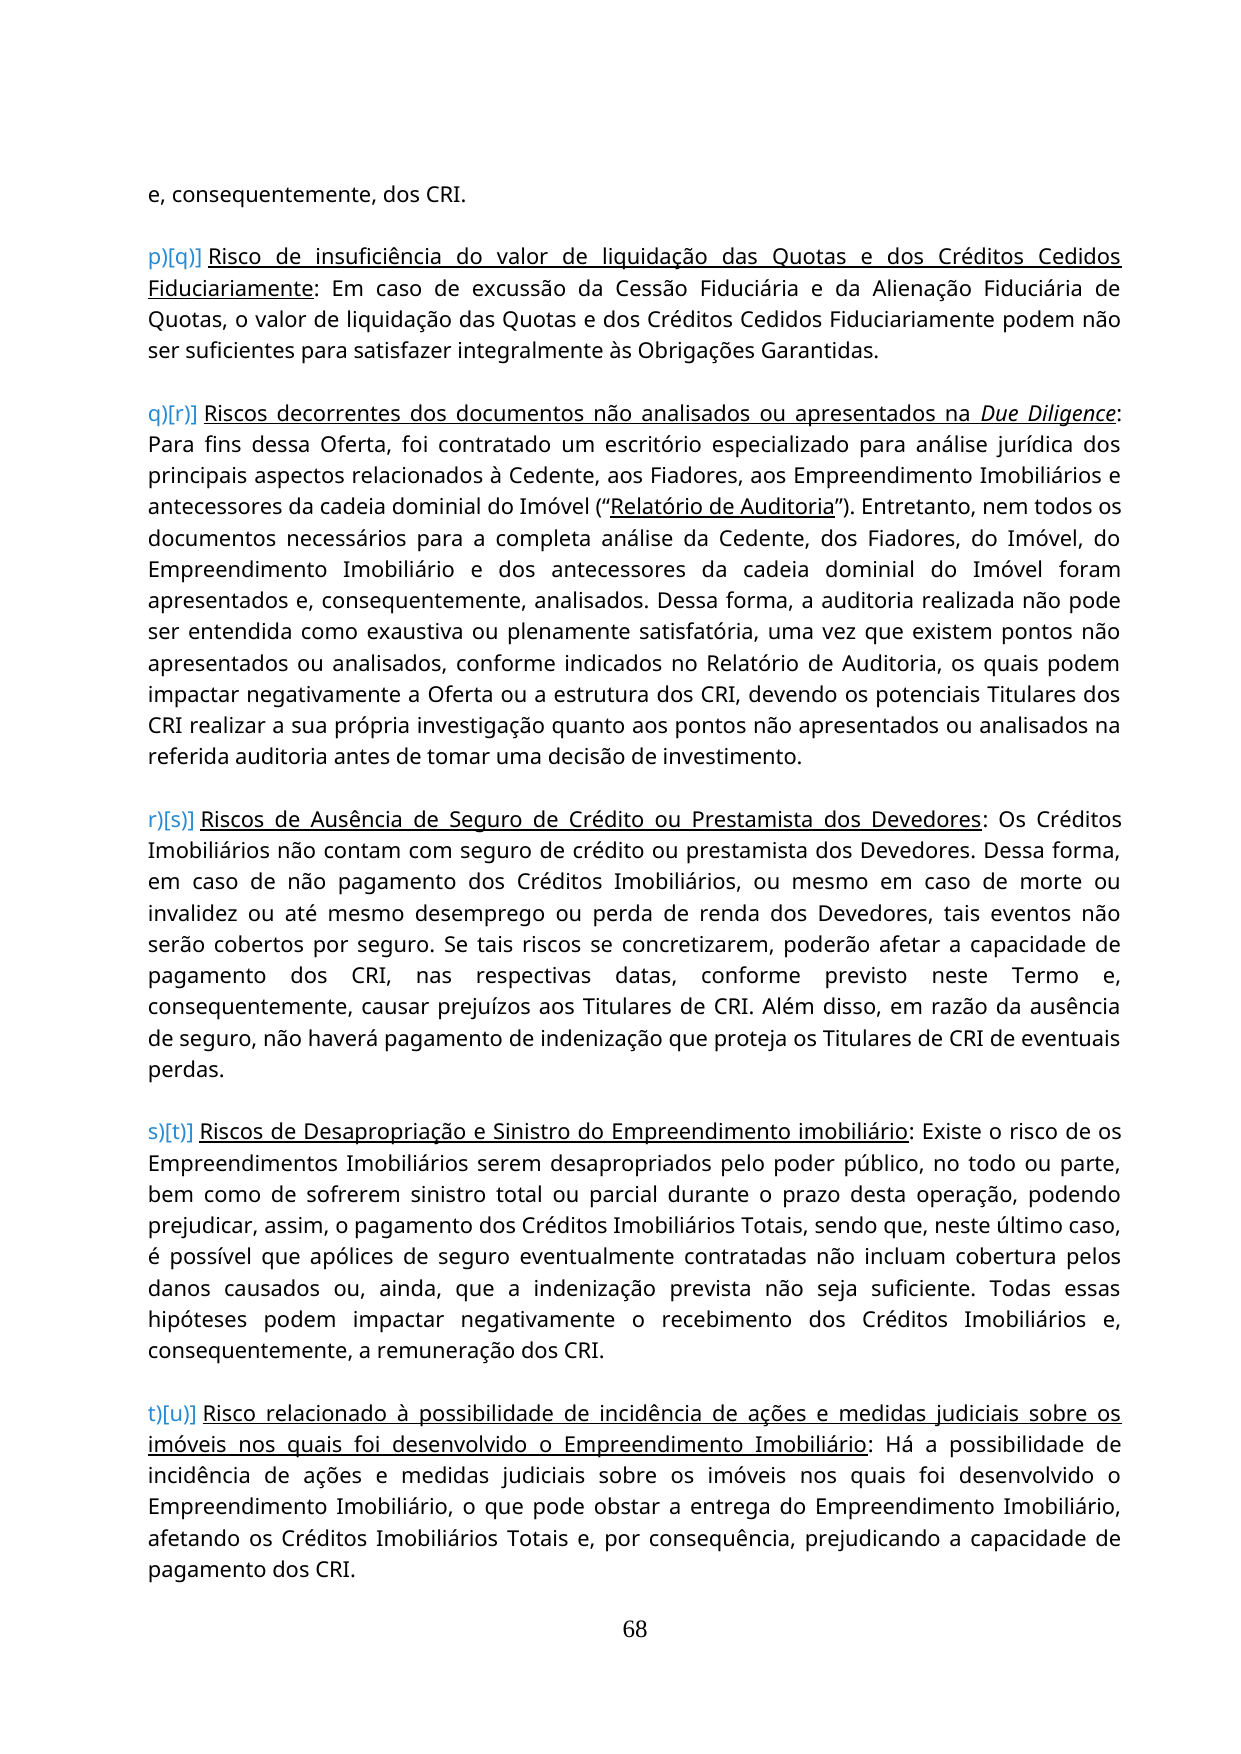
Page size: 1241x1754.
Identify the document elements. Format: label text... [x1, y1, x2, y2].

list Riscos de Ausência de Seguro de Crédito ou Prestamista dos Devedores: Os Créditos Imobiliários não contam com seguro de crédito ou prestamista dos Devedores. Dessa forma, em caso de não pagamento dos Créditos Imobiliários, ou mesmo em caso de morte ou invalidez ou até mesmo desemprego ou perda de renda dos Devedores, tais eventos não serão cobertos por seguro. Se tais riscos se concretizarem, poderão afetar a capacidade de pagamento dos CRI, nas respectivas datas, conforme previsto neste Termo e, consequentemente, causar prejuízos aos Titulares de CRI. Além disso, em razão da ausência de seguro, não haverá pagamento de indenização que proteja os Titulares de CRI de eventuais perdas. [148, 802, 1122, 1083]
list Riscos decorrentes dos documentos não analisados ou apresentados na Due Diligence: Para fins dessa Oferta, foi contratado um escritório especializado para análise jurídica dos principais aspectos relacionados à Cedente, aos Fiadores, aos Empreendimento Imobiliários e antecessores da cadeia dominial do Imóvel (“Relatório de Auditoria”). Entretanto, nem todos os documentos necessários para a completa análise da Cedente, dos Fiadores, do Imóvel, do Empreendimento Imobiliário e dos antecessores da cadeia dominial do Imóvel foram apresentados e, consequentemente, analisados. Dessa forma, a auditoria realizada não pode ser entendida como exaustiva ou plenamente satisfatória, uma vez que existem pontos não apresentados ou analisados, conforme indicados no Relatório de Auditoria, os quais podem impactar negativamente a Oferta ou a estrutura dos CRI, devendo os potenciais Titulares dos CRI realizar a sua própria investigação quanto aos pontos não apresentados ou analisados na referida auditoria antes de tomar uma decisão de investimento. [148, 396, 1122, 771]
list Risco relacionado à possibilidade de incidência de ações e medidas judiciais sobre os imóveis nos quais foi desenvolvido o Empreendimento Imobiliário: Há a possibilidade de incidência de ações e medidas judiciais sobre os imóveis nos quais foi desenvolvido o Empreendimento Imobiliário, o que pode obstar a entrega do Empreendimento Imobiliário, afetando os Créditos Imobiliários Totais e, por consequência, prejudicando a capacidade de pagamento dos CRI. [148, 1396, 1122, 1583]
list Riscos de Desapropriação e Sinistro do Empreendimento imobiliário: Existe o risco de os Empreendimentos Imobiliários serem desapropriados pelo poder público, no todo ou parte, bem como de sofrerem sinistro total ou parcial durante o prazo desta operação, podendo prejudicar, assim, o pagamento dos Créditos Imobiliários Totais, sendo que, neste último caso, é possível que apólices de seguro eventualmente contratadas não incluam cobertura pelos danos causados ou, ainda, que a indenização prevista não seja suficiente. Todas essas hipóteses podem impactar negativamente o recebimento dos Créditos Imobiliários e, consequentemente, a remuneração dos CRI. [148, 1115, 1122, 1365]
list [148, 177, 1122, 208]
list Risco de insuficiência do valor de liquidação das Quotas e dos Créditos Cedidos Fiduciariamente: Em caso de excussão da Cessão Fiduciária e da Alienação Fiduciária de Quotas, o valor de liquidação das Quotas e dos Créditos Cedidos Fiduciariamente podem não ser suficientes para satisfazer integralmente às Obrigações Garantidas. [148, 240, 1122, 365]
